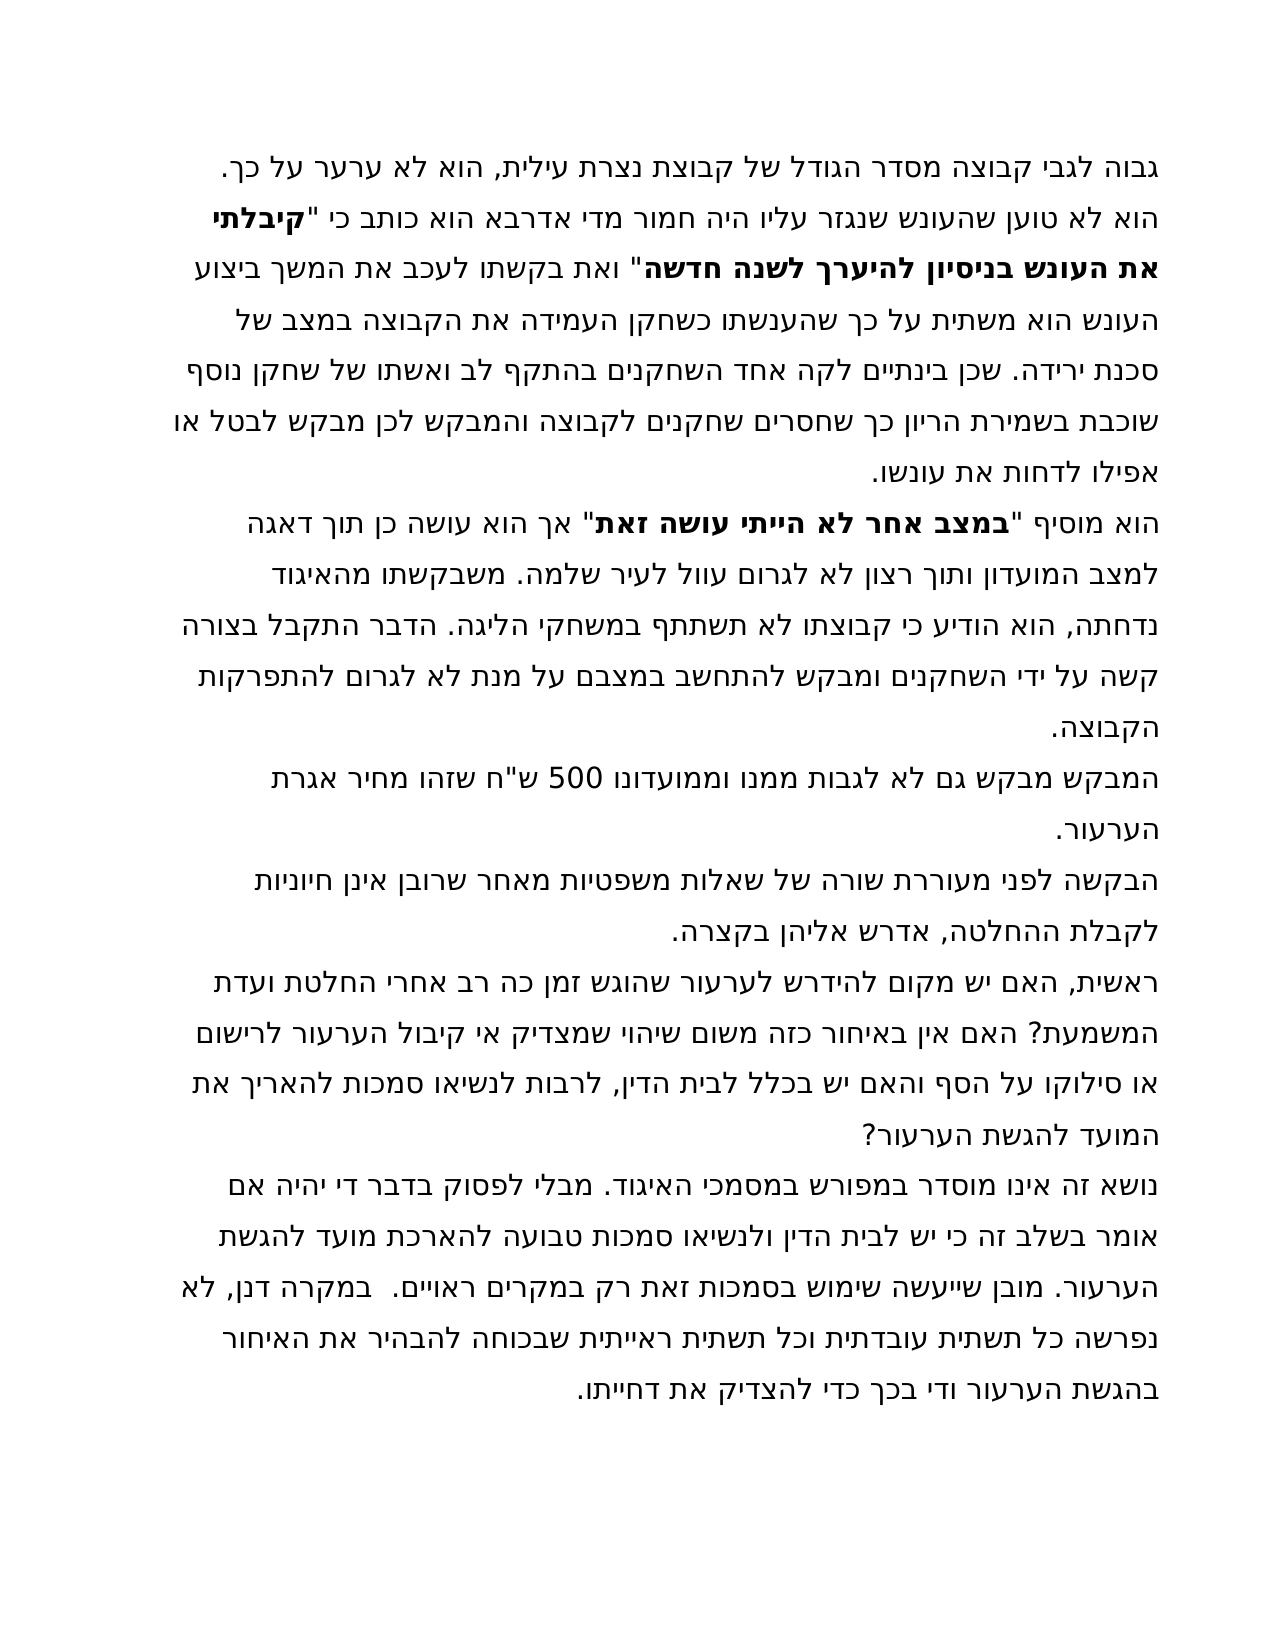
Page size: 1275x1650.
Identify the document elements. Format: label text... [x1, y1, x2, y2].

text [169, 150, 1160, 489]
text נושא זה אינו מוסדר במפורש במסמכי האיגוד. מבלי לפסוק בדבר די יהיה אם אומר בשלב זה כי יש לבית הדין ולנשיאו סמכות טבועה להארכת מועד להגשת הערעור. מובן שייעשה שימוש בסמכות זאת רק במקרים ראויים. במקרה דנן, לא נפרשה כל תשתית עובדתית וכל תשתית ראייתית שבכוחה להבהיר את האיחור בהגשת הערעור ודי בכך כדי להצדיק את דחייתו. [169, 1169, 1160, 1406]
text הבקשה לפני מעוררת שורה של שאלות משפטיות מאחר שרובן אינן חיוניות לקבלת ההחלטה, אדרש אליהן בקצרה. [169, 863, 1160, 948]
text הוא מוסיף "במצב אחר לא הייתי עושה זאת" אך הוא עושה כן תוך דאגה למצב המועדון ותוך רצון לא לגרום עוול לעיר שלמה. משבקשתו מהאיגוד נדחתה, הוא הודיע כי קבוצתו לא תשתתף במשחקי הליגה. הדבר התקבל בצורה קשה על ידי השחקנים ומבקש להתחשב במצבם על מנת לא לגרום להתפרקות הקבוצה. [169, 507, 1160, 744]
text ראשית, האם יש מקום להידרש לערעור שהוגש זמן כה רב אחרי החלטת ועדת המשמעת? האם אין באיחור כזה משום שיהוי שמצדיק אי קיבול הערעור לרישום או סילוקו על הסף והאם יש בכלל לבית הדין, לרבות לנשיאו סמכות להאריך את המועד להגשת הערעור? [169, 965, 1160, 1152]
text המבקש מבקש גם לא לגבות ממנו וממועדונו 500 ש"ח שזהו מחיר אגרת הערעור. [169, 761, 1160, 846]
